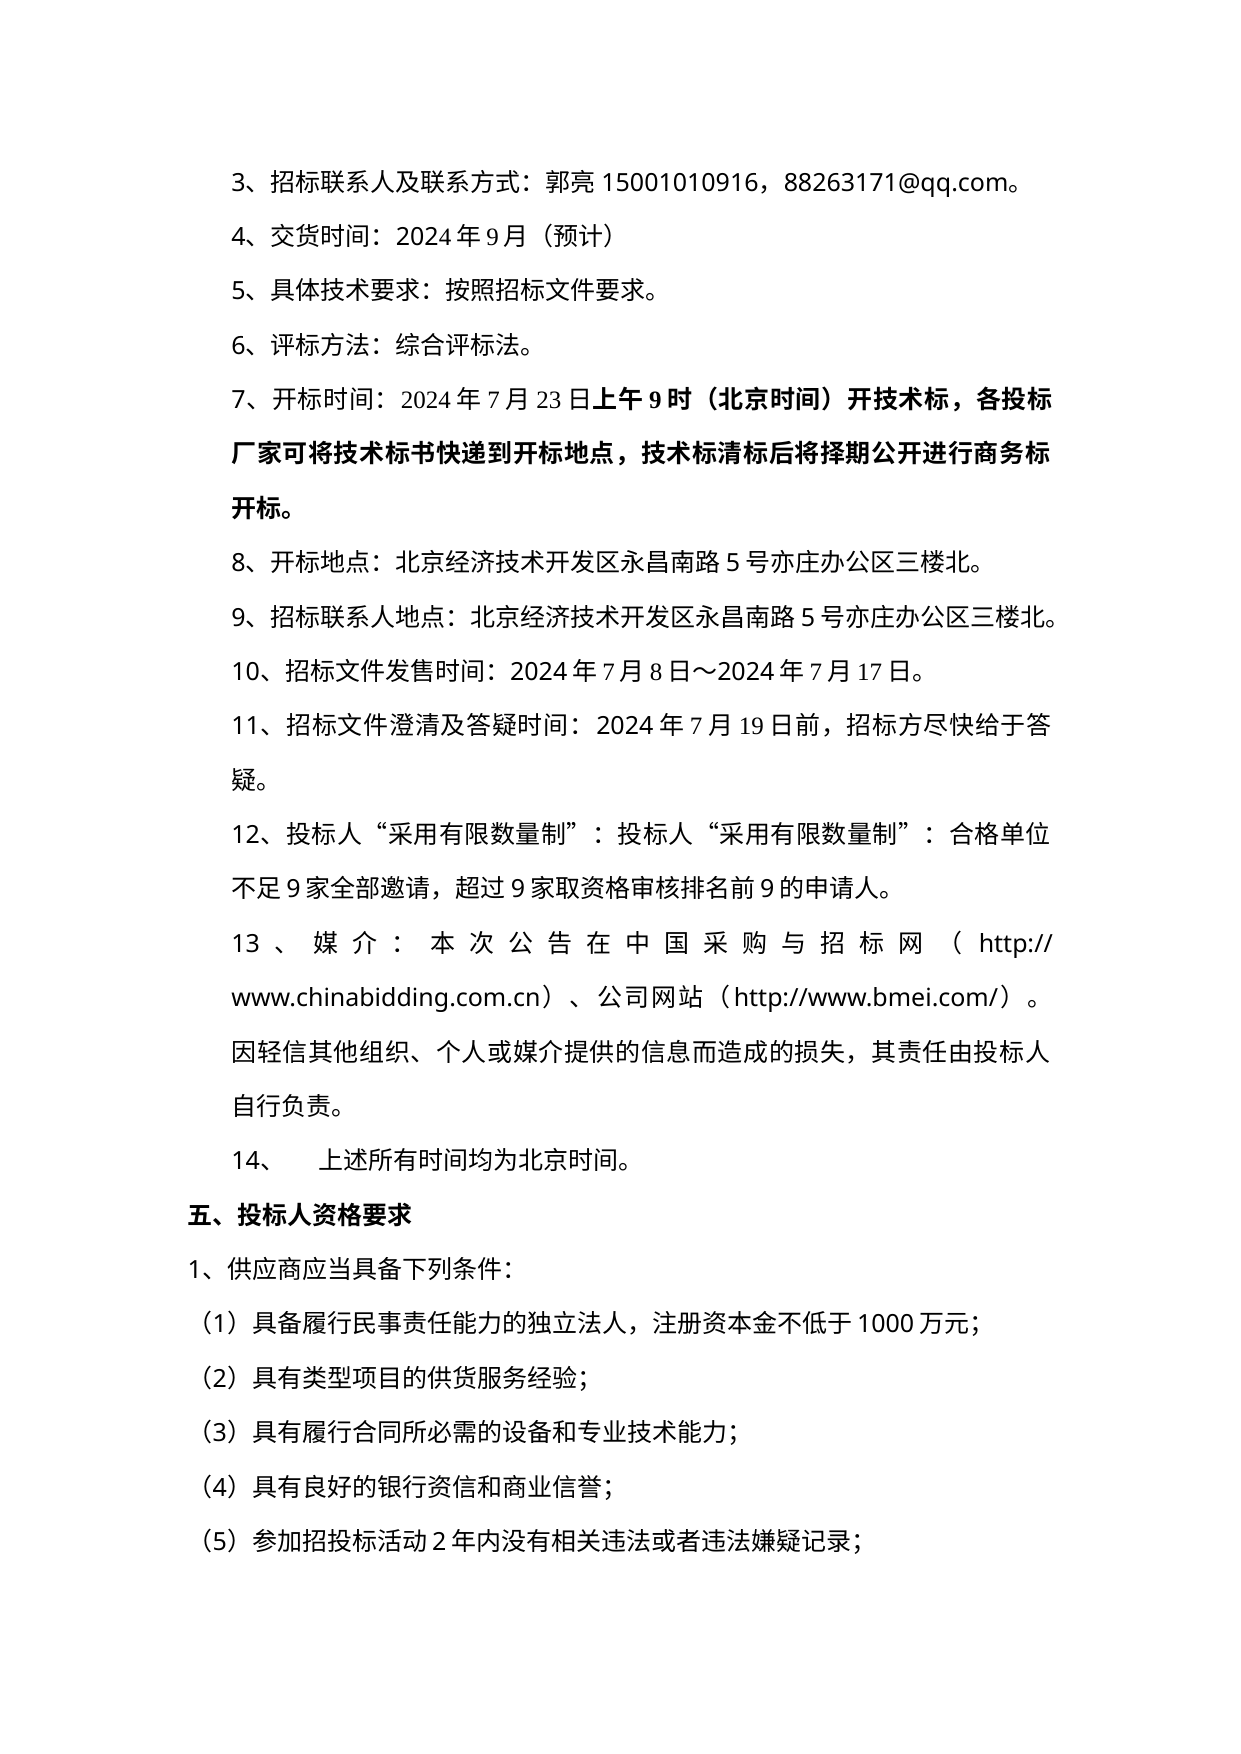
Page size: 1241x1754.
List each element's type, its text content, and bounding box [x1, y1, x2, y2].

text 7、开标时间：2024年7月23日上午9时（北京时间）开技术标，各投标厂家可将技术标书快递到开标地点，技术标清标后将择期公开进行商务标开标。 [231, 379, 1053, 524]
text 9、招标联系人地点：北京经济技术开发区永昌南路5号亦庄办公区三楼北。 [231, 597, 1053, 633]
text 6、评标方法：综合评标法。 [231, 325, 1053, 361]
text 5、具体技术要求：按照招标文件要求。 [231, 271, 1053, 307]
text （5）参加招投标活动2年内没有相关违法或者违法嫌疑记录； [187, 1521, 1053, 1558]
text 1、供应商应当具备下列条件： [187, 1249, 1053, 1286]
text 10、招标文件发售时间：2024年7月8日～2024年7月17日。 [231, 651, 1053, 688]
subtitle 五、投标人资格要求 [187, 1195, 1053, 1231]
text （1）具备履行民事责任能力的独立法人，注册资本金不低于1000万元； [187, 1304, 1053, 1340]
text （2）具有类型项目的供货服务经验； [187, 1358, 1053, 1394]
text 11、招标文件澄清及答疑时间：2024年7月19日前，招标方尽快给于答疑。 [231, 706, 1053, 796]
text 13、媒介：本次公告在中国采购与招标网（http://www.chinabidding.com.cn）、公司网站（http://www.bmei.com/）。因轻信其他组织、个人或媒介提供的信息而造成的损失，其责任由投标人自行负责。 [231, 923, 1053, 1123]
text 12、投标人“采用有限数量制”：投标人“采用有限数量制”：合格单位不足9家全部邀请，超过9家取资格审核排名前9的申请人。 [231, 814, 1053, 905]
text （4）具有良好的银行资信和商业信誉； [187, 1467, 1053, 1503]
text 3、招标联系人及联系方式：郭亮 15001010916，88263171@qq.com。 [231, 162, 1053, 198]
text 8、开标地点：北京经济技术开发区永昌南路5号亦庄办公区三楼北。 [231, 543, 1053, 579]
text 14、 上述所有时间均为北京时间。 [231, 1141, 1053, 1177]
text （3）具有履行合同所必需的设备和专业技术能力； [187, 1413, 1053, 1449]
text 4、交货时间：2024年9月（预计） [231, 216, 1053, 253]
